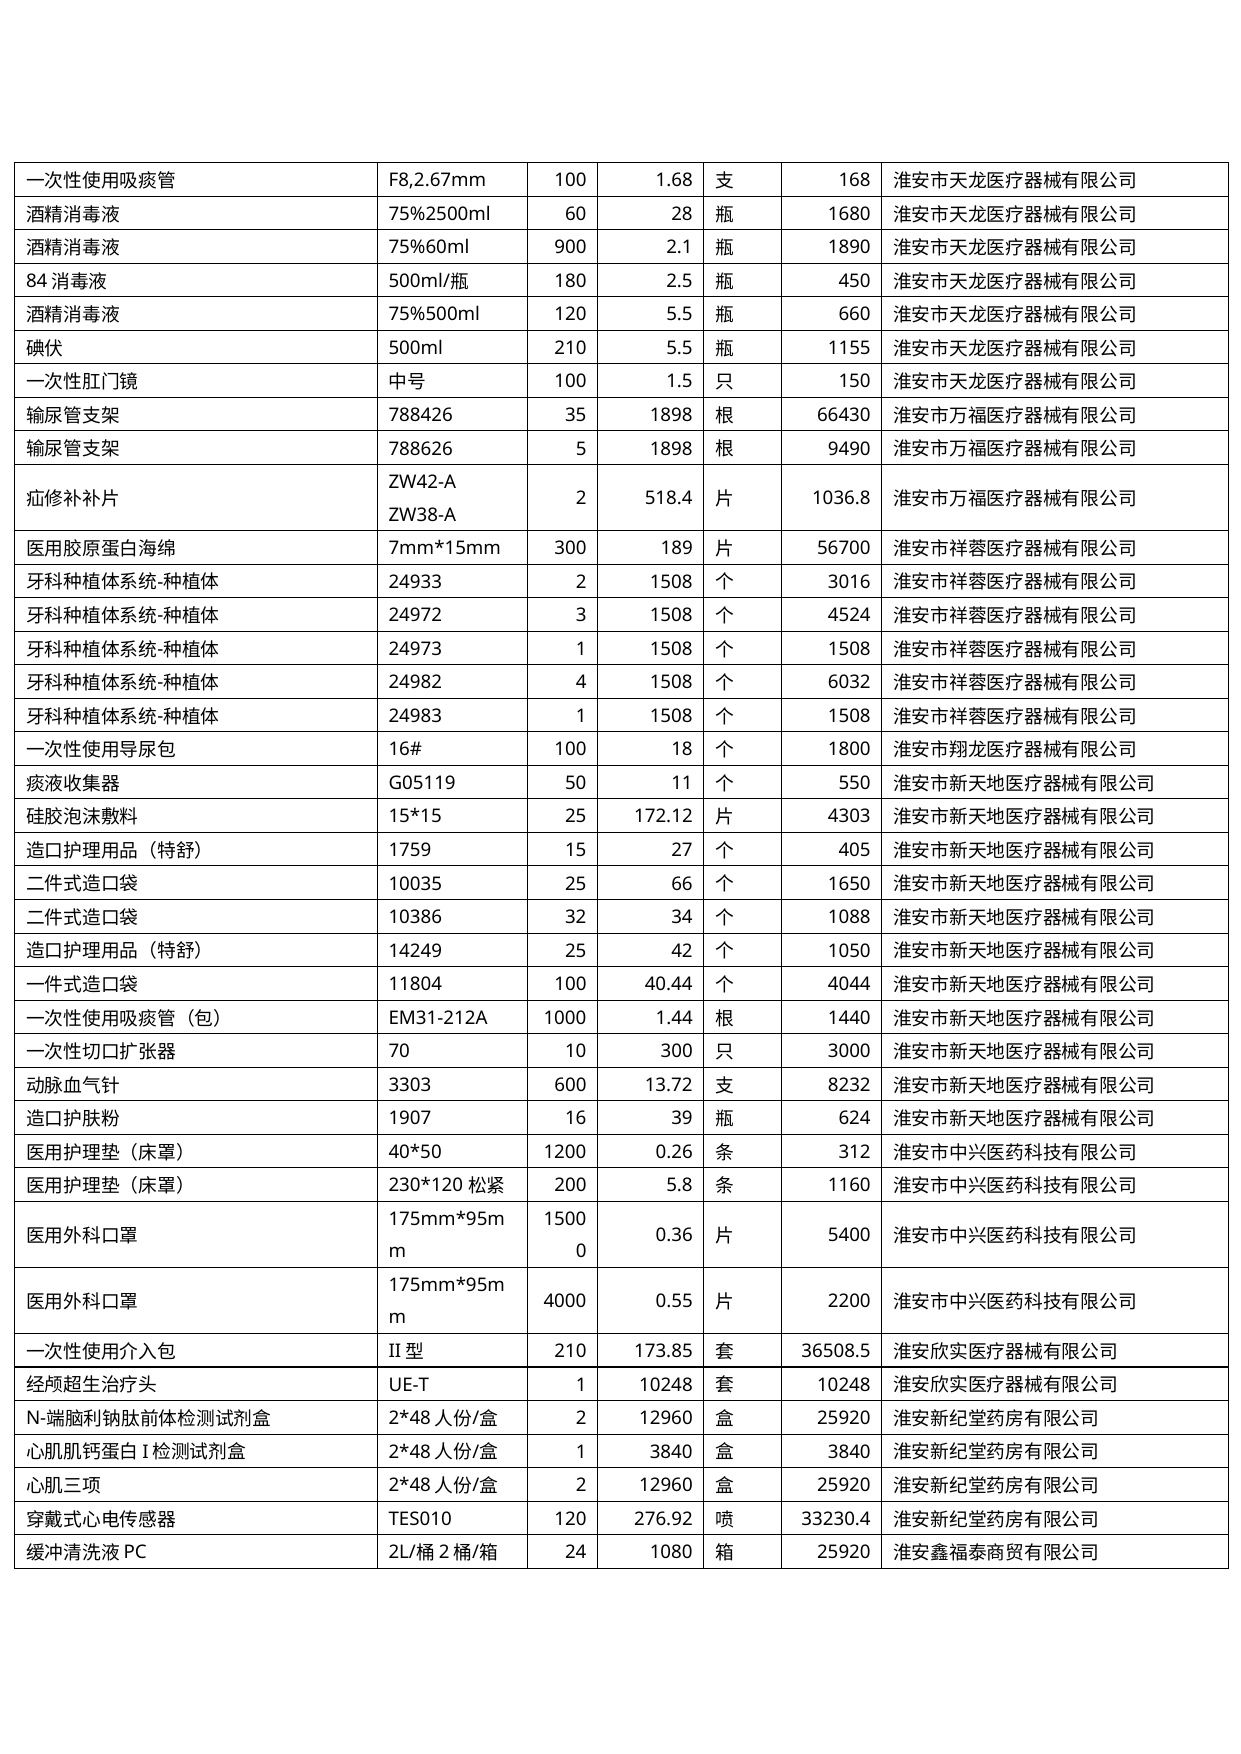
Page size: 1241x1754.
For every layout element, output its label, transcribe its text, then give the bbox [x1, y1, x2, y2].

table_cell 4303 [782, 799, 881, 832]
table_cell 动脉血气针 [15, 1068, 377, 1100]
table_cell 10386 [378, 900, 527, 932]
table_cell 淮安市新天地医疗器械有限公司 [882, 967, 1228, 999]
table_cell 牙科种植体系统-种植体 [15, 598, 377, 631]
table_cell 35 [528, 398, 597, 430]
table_cell 2.5 [598, 264, 703, 296]
table_cell 40*50 [378, 1135, 527, 1167]
table_cell 淮安市天龙医疗器械有限公司 [882, 364, 1228, 397]
table_cell 心肌肌钙蛋白I检测试剂盒 [15, 1435, 377, 1467]
table_cell II型 [378, 1334, 527, 1366]
table_cell 5 [528, 431, 597, 464]
table_cell 淮安市中兴医药科技有限公司 [882, 1135, 1228, 1167]
table_cell 缓冲清洗液PC [15, 1535, 377, 1568]
table_cell 二件式造口袋 [15, 900, 377, 932]
table_cell 66 [598, 866, 703, 899]
table_cell 个 [704, 565, 781, 597]
table_cell 淮安新纪堂药房有限公司 [882, 1401, 1228, 1433]
table_cell 24972 [378, 598, 527, 631]
table_cell ZW42-A ZW38-A [378, 465, 527, 530]
table_cell 淮安鑫福泰商贸有限公司 [882, 1535, 1228, 1568]
table_cell 条 [704, 1168, 781, 1201]
table_cell 28 [598, 197, 703, 229]
table_cell 淮安市祥蓉医疗器械有限公司 [882, 632, 1228, 664]
table_cell 1.68 [598, 163, 703, 196]
table_cell 2 [528, 1401, 597, 1433]
table_cell 套 [704, 1368, 781, 1400]
table_cell 1800 [782, 732, 881, 765]
table_cell 12960 [598, 1468, 703, 1501]
table_cell 片 [704, 1268, 781, 1333]
table_cell 25 [528, 799, 597, 832]
table_cell 1508 [598, 665, 703, 698]
table_cell 4044 [782, 967, 881, 999]
table_cell 医用外科口罩 [15, 1268, 377, 1333]
table_cell 输尿管支架 [15, 398, 377, 430]
table_cell 3303 [378, 1068, 527, 1100]
table_cell 4 [528, 665, 597, 698]
table_cell N-端脑利钠肽前体检测试剂盒 [15, 1401, 377, 1433]
table_cell 11804 [378, 967, 527, 999]
table_cell 个 [704, 833, 781, 865]
table_cell 0.55 [598, 1268, 703, 1333]
table_cell 40.44 [598, 967, 703, 999]
table_cell 180 [528, 264, 597, 296]
table_cell 100 [528, 732, 597, 765]
table_cell 酒精消毒液 [15, 197, 377, 229]
table_cell 10248 [598, 1368, 703, 1400]
table_cell 42 [598, 934, 703, 966]
table_cell 片 [704, 465, 781, 530]
table_cell 一次性使用介入包 [15, 1334, 377, 1366]
table_cell 210 [528, 1334, 597, 1366]
table_cell 淮安市翔龙医疗器械有限公司 [882, 732, 1228, 765]
table_cell 66430 [782, 398, 881, 430]
table_cell 片 [704, 799, 781, 832]
table_cell 瓶 [704, 264, 781, 296]
table_cell 600 [528, 1068, 597, 1100]
table_cell 24973 [378, 632, 527, 664]
table_cell 片 [704, 531, 781, 563]
table_cell 淮安市中兴医药科技有限公司 [882, 1168, 1228, 1201]
table_cell 淮安市祥蓉医疗器械有限公司 [882, 699, 1228, 731]
table_cell 心肌三项 [15, 1468, 377, 1501]
table_cell 淮安新纪堂药房有限公司 [882, 1435, 1228, 1467]
table_cell 189 [598, 531, 703, 563]
table_cell 2L/桶 2桶/箱 [378, 1535, 527, 1568]
table_cell 中号 [378, 364, 527, 397]
table_cell 碘伏 [15, 331, 377, 363]
table_cell 经颅超生治疗头 [15, 1368, 377, 1400]
table_cell 172.12 [598, 799, 703, 832]
table_cell 1088 [782, 900, 881, 932]
table_cell 个 [704, 766, 781, 798]
table_cell 34 [598, 900, 703, 932]
table_cell 173.85 [598, 1334, 703, 1366]
table_cell 0.36 [598, 1202, 703, 1267]
table_cell 一件式造口袋 [15, 967, 377, 999]
table_cell 24983 [378, 699, 527, 731]
table_cell 1508 [598, 598, 703, 631]
table_cell 2*48人份/盒 [378, 1468, 527, 1501]
table_cell 276.92 [598, 1502, 703, 1534]
table_cell 624 [782, 1101, 881, 1134]
table_cell 7mm*15mm [378, 531, 527, 563]
table_cell 个 [704, 732, 781, 765]
table_cell 牙科种植体系统-种植体 [15, 665, 377, 698]
table_cell 5.8 [598, 1168, 703, 1201]
table_cell 造口护肤粉 [15, 1101, 377, 1134]
table_cell 医用外科口罩 [15, 1202, 377, 1267]
table_cell 75%2500ml [378, 197, 527, 229]
table_cell 1036.8 [782, 465, 881, 530]
table_cell 1440 [782, 1001, 881, 1033]
table_cell 1508 [782, 632, 881, 664]
table_cell 箱 [704, 1535, 781, 1568]
table_cell 淮安市新天地医疗器械有限公司 [882, 1001, 1228, 1033]
table_cell 个 [704, 699, 781, 731]
table_cell 输尿管支架 [15, 431, 377, 464]
table_cell 1200 [528, 1135, 597, 1167]
table_cell 淮安欣实医疗器械有限公司 [882, 1368, 1228, 1400]
table_cell 25920 [782, 1535, 881, 1568]
table_cell 84消毒液 [15, 264, 377, 296]
table_cell 2 [528, 565, 597, 597]
table_cell 个 [704, 665, 781, 698]
table_cell 230*120 松紧 [378, 1168, 527, 1201]
table_cell 医用护理垫（床罩） [15, 1135, 377, 1167]
table_cell 100 [528, 967, 597, 999]
table_cell 1000 [528, 1001, 597, 1033]
table_cell 淮安市天龙医疗器械有限公司 [882, 297, 1228, 330]
table_cell 淮安市新天地医疗器械有限公司 [882, 766, 1228, 798]
table_cell 3000 [782, 1034, 881, 1067]
table_cell 11 [598, 766, 703, 798]
table_cell 10248 [782, 1368, 881, 1400]
table_cell 2.1 [598, 230, 703, 263]
table_cell 120 [528, 1502, 597, 1534]
table_cell 1907 [378, 1101, 527, 1134]
table_cell 硅胶泡沫敷料 [15, 799, 377, 832]
table_cell 200 [528, 1168, 597, 1201]
table_cell 1890 [782, 230, 881, 263]
table_cell 淮安市万福医疗器械有限公司 [882, 398, 1228, 430]
table_cell 1155 [782, 331, 881, 363]
table_cell 16# [378, 732, 527, 765]
table_cell 盒 [704, 1435, 781, 1467]
table_cell 牙科种植体系统-种植体 [15, 699, 377, 731]
table_cell 淮安市万福医疗器械有限公司 [882, 465, 1228, 530]
table_cell 淮安欣实医疗器械有限公司 [882, 1334, 1228, 1366]
table_cell 一次性使用导尿包 [15, 732, 377, 765]
table_cell TES010 [378, 1502, 527, 1534]
table_cell 酒精消毒液 [15, 297, 377, 330]
table_cell 5.5 [598, 331, 703, 363]
table_cell 牙科种植体系统-种植体 [15, 632, 377, 664]
table_cell 1 [528, 632, 597, 664]
table_cell 牙科种植体系统-种植体 [15, 565, 377, 597]
table_cell 1050 [782, 934, 881, 966]
table_cell 淮安市天龙医疗器械有限公司 [882, 163, 1228, 196]
table_cell 1.44 [598, 1001, 703, 1033]
table_cell 32 [528, 900, 597, 932]
table_cell 120 [528, 297, 597, 330]
table_cell 518.4 [598, 465, 703, 530]
table_cell 1650 [782, 866, 881, 899]
table_cell 只 [704, 364, 781, 397]
table_cell 个 [704, 967, 781, 999]
table_cell 24933 [378, 565, 527, 597]
table_cell 405 [782, 833, 881, 865]
table_cell 1759 [378, 833, 527, 865]
table_cell 500ml [378, 331, 527, 363]
table_cell 25920 [782, 1401, 881, 1433]
table_cell 2200 [782, 1268, 881, 1333]
table_cell 淮安市祥蓉医疗器械有限公司 [882, 565, 1228, 597]
table_cell 39 [598, 1101, 703, 1134]
table_cell G05119 [378, 766, 527, 798]
table_cell 疝修补补片 [15, 465, 377, 530]
table_cell 168 [782, 163, 881, 196]
table_cell 2*48人份/盒 [378, 1401, 527, 1433]
table_cell 25 [528, 866, 597, 899]
table_cell 二件式造口袋 [15, 866, 377, 899]
table_cell 14249 [378, 934, 527, 966]
table_cell 56700 [782, 531, 881, 563]
table_cell 造口护理用品（特舒） [15, 833, 377, 865]
table_cell 2*48人份/盒 [378, 1435, 527, 1467]
table_cell 1160 [782, 1168, 881, 1201]
table_cell 175mm*95mm [378, 1202, 527, 1267]
table_cell 4524 [782, 598, 881, 631]
table_cell 淮安市新天地医疗器械有限公司 [882, 934, 1228, 966]
table_cell 1508 [598, 565, 703, 597]
table_cell 一次性使用吸痰管（包） [15, 1001, 377, 1033]
table_cell 33230.4 [782, 1502, 881, 1534]
table_cell 痰液收集器 [15, 766, 377, 798]
table_cell 个 [704, 632, 781, 664]
table_cell 根 [704, 398, 781, 430]
table_cell 淮安市天龙医疗器械有限公司 [882, 331, 1228, 363]
table_cell 医用护理垫（床罩） [15, 1168, 377, 1201]
table_cell EM31-212A [378, 1001, 527, 1033]
table_cell 淮安市万福医疗器械有限公司 [882, 431, 1228, 464]
table_cell 24 [528, 1535, 597, 1568]
table_cell 淮安市祥蓉医疗器械有限公司 [882, 665, 1228, 698]
table_cell 瓶 [704, 331, 781, 363]
table_cell 300 [598, 1034, 703, 1067]
table_cell 个 [704, 900, 781, 932]
table_cell 15*15 [378, 799, 527, 832]
table_cell 16 [528, 1101, 597, 1134]
table_cell 造口护理用品（特舒） [15, 934, 377, 966]
table_cell 75%500ml [378, 297, 527, 330]
table_cell 1.5 [598, 364, 703, 397]
table_cell 25 [528, 934, 597, 966]
table_cell 个 [704, 866, 781, 899]
table_cell 8232 [782, 1068, 881, 1100]
table_cell 套 [704, 1334, 781, 1366]
table_cell 2 [528, 465, 597, 530]
table_cell 根 [704, 1001, 781, 1033]
table_cell 盒 [704, 1468, 781, 1501]
table_cell 1 [528, 699, 597, 731]
table_cell 个 [704, 598, 781, 631]
table_cell 淮安市新天地医疗器械有限公司 [882, 900, 1228, 932]
table_cell 个 [704, 934, 781, 966]
table_cell 10 [528, 1034, 597, 1067]
table_cell 1080 [598, 1535, 703, 1568]
table_cell 13.72 [598, 1068, 703, 1100]
table_cell 瓶 [704, 297, 781, 330]
table_cell 900 [528, 230, 597, 263]
table_cell F8,2.67mm [378, 163, 527, 196]
table_cell 瓶 [704, 1101, 781, 1134]
table_cell 3 [528, 598, 597, 631]
table_cell 1898 [598, 398, 703, 430]
table_cell 3016 [782, 565, 881, 597]
table_cell 60 [528, 197, 597, 229]
table_cell 淮安市新天地医疗器械有限公司 [882, 866, 1228, 899]
table_cell 1680 [782, 197, 881, 229]
table_cell 5400 [782, 1202, 881, 1267]
table_cell 淮安市中兴医药科技有限公司 [882, 1268, 1228, 1333]
table_cell 0.26 [598, 1135, 703, 1167]
table_cell 312 [782, 1135, 881, 1167]
table_cell 12960 [598, 1401, 703, 1433]
table_cell 支 [704, 163, 781, 196]
table_cell 550 [782, 766, 881, 798]
table_cell 18 [598, 732, 703, 765]
table_cell 淮安市天龙医疗器械有限公司 [882, 264, 1228, 296]
table_cell 医用胶原蛋白海绵 [15, 531, 377, 563]
table_cell 6032 [782, 665, 881, 698]
table_cell 1508 [782, 699, 881, 731]
table_cell 4000 [528, 1268, 597, 1333]
table_cell 瓶 [704, 230, 781, 263]
table_cell 660 [782, 297, 881, 330]
table_cell 穿戴式心电传感器 [15, 1502, 377, 1534]
table_cell 一次性使用吸痰管 [15, 163, 377, 196]
table_cell 淮安市中兴医药科技有限公司 [882, 1202, 1228, 1267]
table_cell 淮安市祥蓉医疗器械有限公司 [882, 598, 1228, 631]
table_cell 1 [528, 1368, 597, 1400]
table_cell 100 [528, 364, 597, 397]
table_cell 175mm*95mm [378, 1268, 527, 1333]
table_cell 1508 [598, 632, 703, 664]
table_cell 5.5 [598, 297, 703, 330]
table_cell 一次性切口扩张器 [15, 1034, 377, 1067]
table_cell 根 [704, 431, 781, 464]
table_cell 75%60ml [378, 230, 527, 263]
table_cell 25920 [782, 1468, 881, 1501]
table_cell 1 [528, 1435, 597, 1467]
table_cell 淮安新纪堂药房有限公司 [882, 1502, 1228, 1534]
table_cell 788626 [378, 431, 527, 464]
table_cell 只 [704, 1034, 781, 1067]
table_cell 淮安新纪堂药房有限公司 [882, 1468, 1228, 1501]
table_cell 淮安市新天地医疗器械有限公司 [882, 799, 1228, 832]
table_cell 淮安市祥蓉医疗器械有限公司 [882, 531, 1228, 563]
table_cell 喷 [704, 1502, 781, 1534]
table_cell 淮安市新天地医疗器械有限公司 [882, 1101, 1228, 1134]
table_cell 2 [528, 1468, 597, 1501]
table_cell 淮安市天龙医疗器械有限公司 [882, 197, 1228, 229]
table_cell 淮安市天龙医疗器械有限公司 [882, 230, 1228, 263]
table_cell 15000 [528, 1202, 597, 1267]
table_cell UE-T [378, 1368, 527, 1400]
table_cell 100 [528, 163, 597, 196]
table_cell 150 [782, 364, 881, 397]
table_cell 1898 [598, 431, 703, 464]
table_cell 3840 [782, 1435, 881, 1467]
table_cell 450 [782, 264, 881, 296]
table_cell 条 [704, 1135, 781, 1167]
table_cell 瓶 [704, 197, 781, 229]
table_cell 500ml/瓶 [378, 264, 527, 296]
table_cell 50 [528, 766, 597, 798]
table_cell 27 [598, 833, 703, 865]
table_cell 210 [528, 331, 597, 363]
table_cell 36508.5 [782, 1334, 881, 1366]
table_cell 支 [704, 1068, 781, 1100]
table_cell 70 [378, 1034, 527, 1067]
table_cell 淮安市新天地医疗器械有限公司 [882, 1034, 1228, 1067]
table_cell 一次性肛门镜 [15, 364, 377, 397]
table_cell 15 [528, 833, 597, 865]
table_cell 淮安市新天地医疗器械有限公司 [882, 833, 1228, 865]
table_cell 盒 [704, 1401, 781, 1433]
table_cell 9490 [782, 431, 881, 464]
table_cell 片 [704, 1202, 781, 1267]
table_cell 酒精消毒液 [15, 230, 377, 263]
table_cell 3840 [598, 1435, 703, 1467]
table_cell 788426 [378, 398, 527, 430]
table_cell 10035 [378, 866, 527, 899]
table_cell 淮安市新天地医疗器械有限公司 [882, 1068, 1228, 1100]
table_cell 300 [528, 531, 597, 563]
table_cell 1508 [598, 699, 703, 731]
table_cell 24982 [378, 665, 527, 698]
